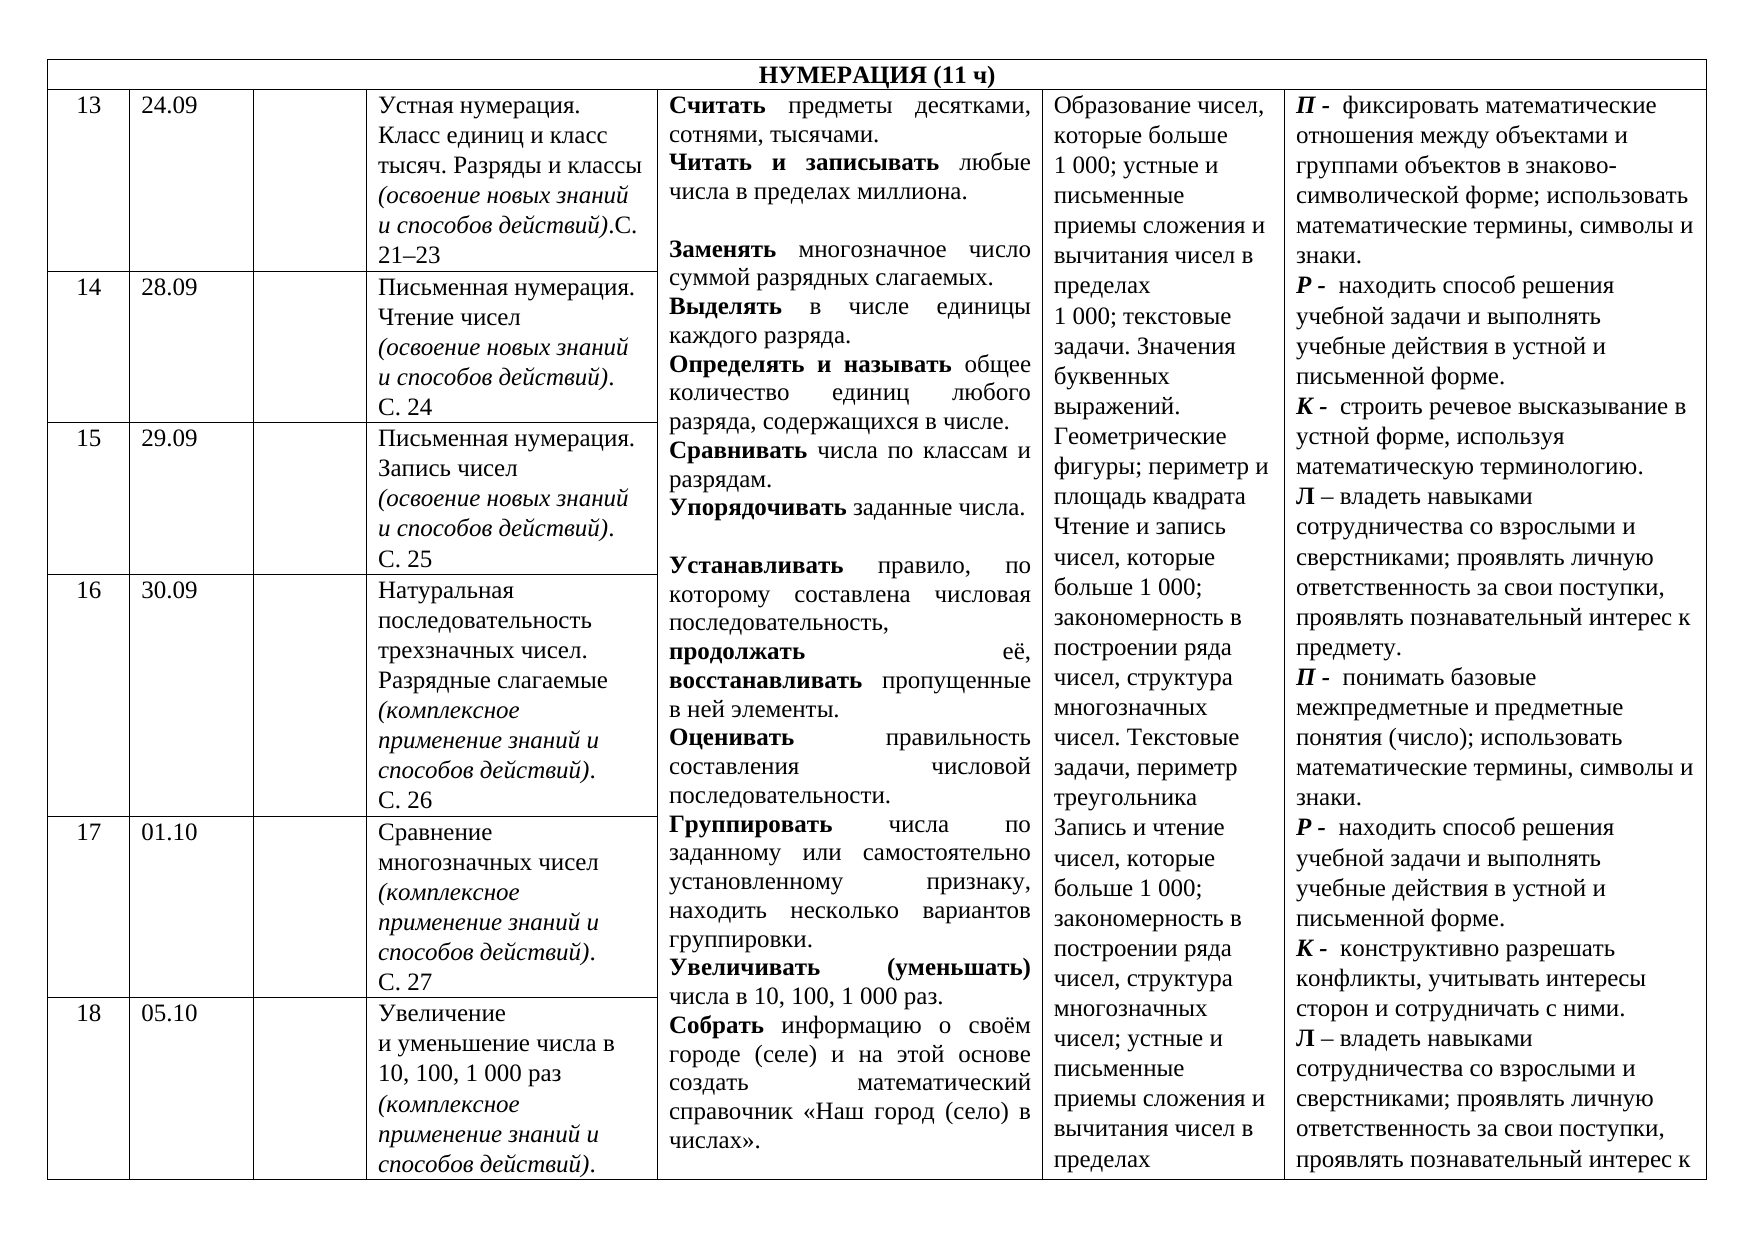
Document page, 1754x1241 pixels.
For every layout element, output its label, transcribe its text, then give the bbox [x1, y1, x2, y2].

table_cell 18 [48, 998, 129, 1179]
table_cell НУМЕРАЦИЯ (11 ч) [48, 60, 1706, 89]
table_cell 30.09 [130, 575, 253, 816]
table_cell Сравнение многозначных чисел (комплексное применение знаний и способов действий). С. 27 [367, 817, 657, 997]
table_cell Письменная нумерация. Чтение чисел (освоение новых знаний и способов действий). С. 24 [367, 272, 657, 422]
table_cell [254, 817, 366, 997]
table_cell Натуральная последовательность трехзначных чисел. Разрядные слагаемые (комплексное применение знаний и способов действий). С. 26 [367, 575, 657, 816]
table_cell [254, 423, 366, 574]
table_cell 24.09 [130, 90, 253, 271]
table_cell 01.10 [130, 817, 253, 997]
table_cell [254, 998, 366, 1179]
table_cell 15 [48, 423, 129, 574]
table_cell 16 [48, 575, 129, 816]
table_cell [254, 90, 366, 271]
table_cell Письменная нумерация. Запись чисел (освоение новых знаний и способов действий). С. 25 [367, 423, 657, 574]
table_cell [254, 575, 366, 816]
table_cell 28.09 [130, 272, 253, 422]
table_cell [254, 272, 366, 422]
table_cell 13 [48, 90, 129, 271]
table_cell Устная нумерация. Класс единиц и класс тысяч. Разряды и классы (освоение новых знаний и способов действий).С. 21–23 [367, 90, 657, 271]
table_cell 14 [48, 272, 129, 422]
table_cell Считать предметы десятками, сотнями, тысячами. Читать и записывать любые числа в пределах миллиона. Заменять многозначное число суммой разрядных слагаемых. Выделять в числе единицы каждого разряда. Определять и называть общее количество единиц любого разряда, содержащихся в числе. Сравнивать числа по классам и разрядам. Упорядочивать заданные числа. Устанавливать правило, по которому составлена числовая последовательность, продолжать её, восстанавливать пропущенные в ней элементы. Оценивать правильность составления числовой последовательности. Группировать числа по заданному или самостоятельно установленному признаку, находить несколько вариантов группировки. Увеличивать (уменьшать) числа в 10, 100, 1 000 раз. Собрать информацию о своём городе (селе) и на этой основе создать математический справочник «Наш город (село) в числах». Использовать материал справочника для составления и решения различных текстовых задач. Сотрудничать с взрослыми и сверстниками. Составлять план работы. Анализировать и оценивать результаты работы [658, 90, 1042, 1179]
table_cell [367, 998, 657, 1179]
table_cell Образование чисел, которые больше 1 000; устные и письменные приемы сложения и вычитания чисел в пределах 1 000; текстовые задачи. Значения буквенных выражений. Геометрические фигуры; периметр и площадь квадрата Чтение и запись чисел, которые больше 1 000; закономерность в построении ряда чисел, структура многозначных чисел. Текстовые задачи, периметр треугольника Запись и чтение чисел, которые больше 1 000; закономерность в построении ряда чисел, структура многозначных чисел; устные и письменные приемы сложения и вычитания чисел в пределах 1 000. Текстовые задачи Замена числа суммой разрядных слагаемых; задачи на нахождение четвертого пропорционального; составление неравенств и диаграммы Сравнение, чтение, запись многозначных чисел. Решение текстовых задач. Порядок выполнения действий в числовых выражениях. Устные и письменные приемы сложения и вычитания чисел в пределах 1 000. Сравнение и решение уравнений с проверкой Общее количество единиц какого-либо разряда в данном числе. [1043, 90, 1284, 1179]
table_cell 05.10 [130, 998, 253, 1179]
table_cell 17 [48, 817, 129, 997]
table_cell П - фиксировать математические отношения между объектами и группами объектов в знаково-символической форме; использовать математические термины, символы и знаки. Р - находить способ решения учебной задачи и выполнять учебные действия в устной и письменной форме. К - строить речевое высказывание в устной форме, используя математическую терминологию. Л – владеть навыками сотрудничества со взрослыми и сверстниками; проявлять личную ответственность за свои поступки, проявлять познавательный интерес к предмету. П - понимать базовые межпредметные и предметные понятия (число); использовать математические термины, символы и знаки. Р - находить способ решения учебной задачи и выполнять учебные действия в устной и письменной форме. К - конструктивно разрешать конфликты, учитывать интересы сторон и сотрудничать с ними. Л – владеть навыками сотрудничества со взрослыми и сверстниками; проявлять личную ответственность за свои поступки, проявлять познавательный интерес к предмету. П - строить модели, отражающие различные отношения между объектами; делать выводы по аналогии и проверять эти выводы. Р - адекватно проводить самооценку результатов своей учебной деятельности, понимать причины неуспеха на том или ином этапе. К - принимать участие в обсуждении математических фактов; понимать различные позиции в подходе к решению учебной задачи, задавать вопросы для их уточнения, четко и аргументированно высказывать свои оценки и предложения. Л – владеть навыками сотрудничества со взрослыми и сверстниками; проявлять личную ответственность за свои поступки, проявлять познавательный интерес к предмету. П - проводить сравнение по одному или нескольким признакам и на этой основе делать выводы; делать выводы по аналогии и проверять эти выводы; использовать математические термины, символы и знаки. Р - находить способ решения учебной задачи и выполнять учебные действия в устной и письменной форме. [1285, 90, 1706, 1179]
table_cell 29.09 [130, 423, 253, 574]
